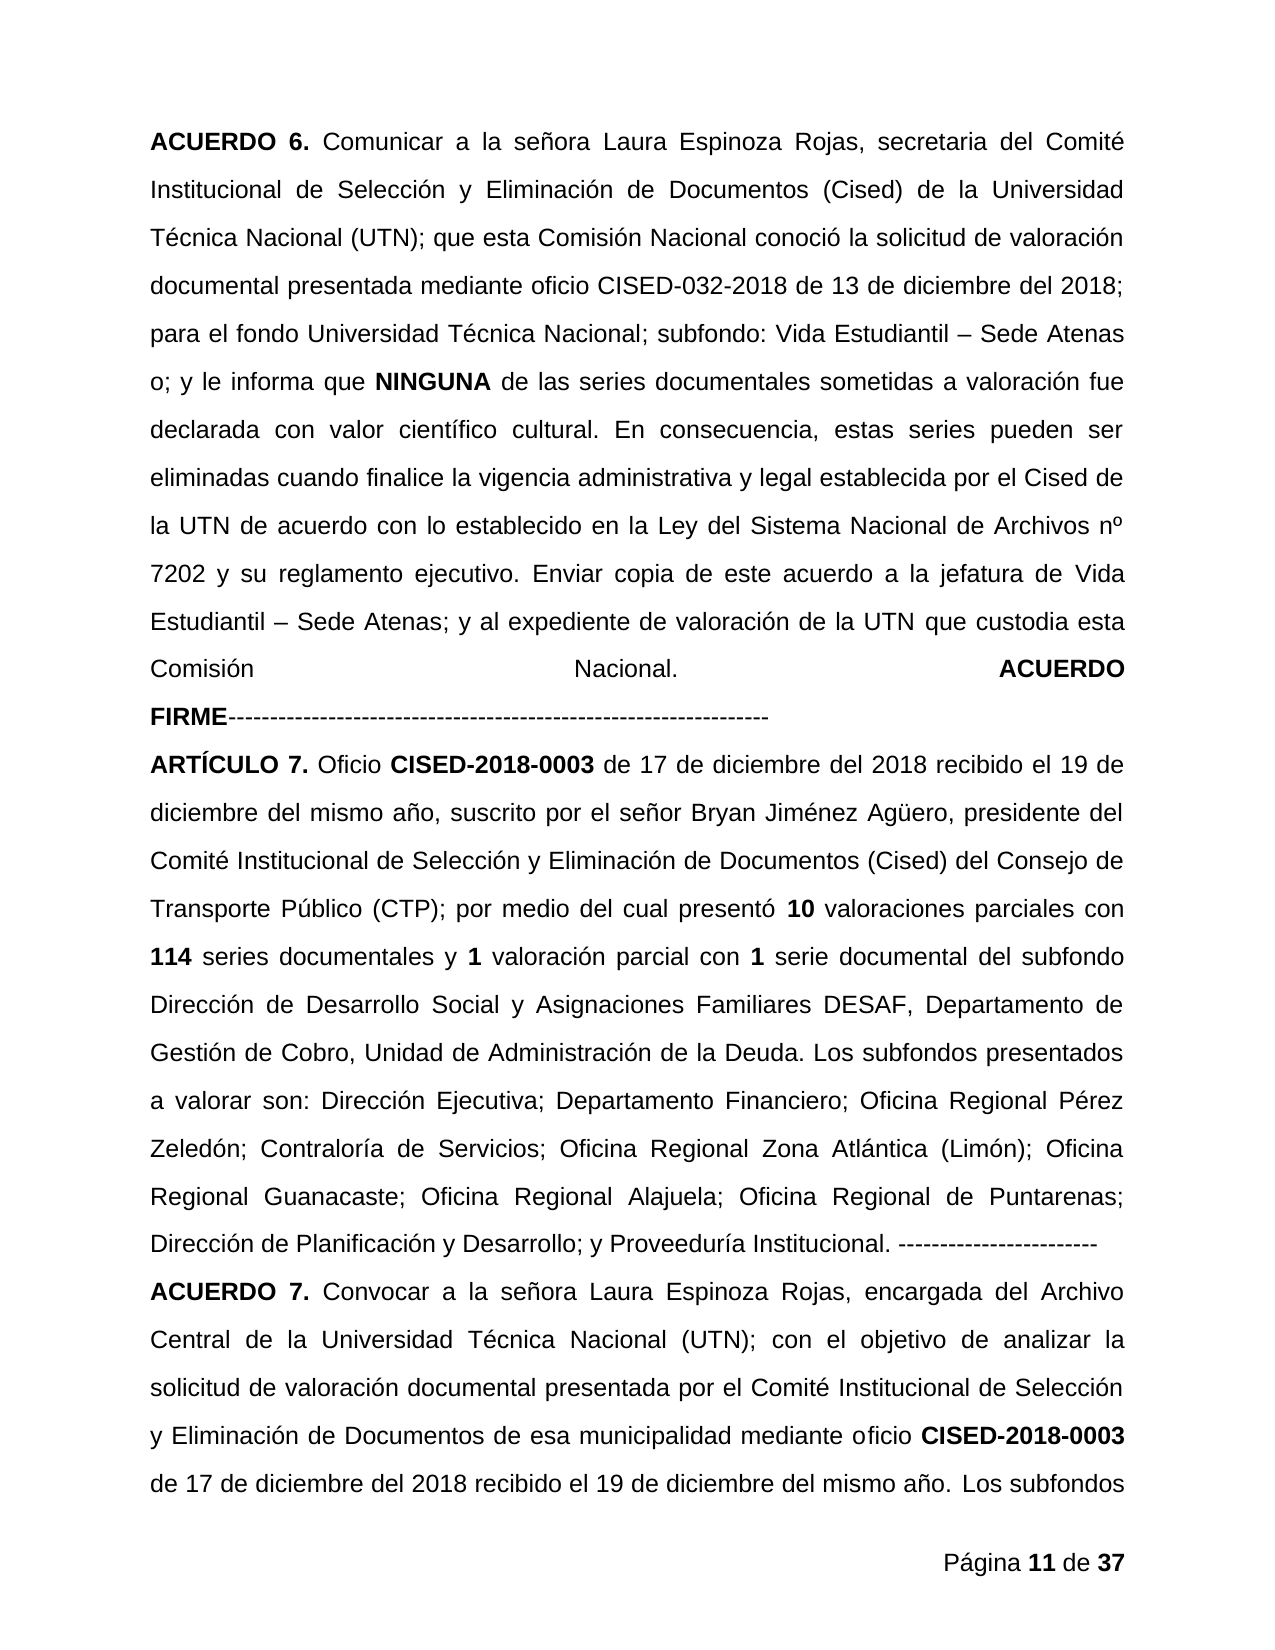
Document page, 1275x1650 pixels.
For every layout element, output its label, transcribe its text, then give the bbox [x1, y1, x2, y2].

text ACUERDO 6. Comunicar a la señora Laura Espinoza Rojas, secretaria del Comité Institucional de Selección y Eliminación de Documentos (Cised) de la Universidad Técnica Nacional (UTN); que esta Comisión Nacional conoció la solicitud de valoración documental presentada mediante oficio CISED-032-2018 de 13 de diciembre del 2018; para el fondo Universidad Técnica Nacional; subfondo: Vida Estudiantil – Sede Atenas o; y le informa que NINGUNA de las series documentales sometidas a valoración fue declarada con valor científico cultural. En consecuencia, estas series pueden ser eliminadas cuando finalice la vigencia administrativa y legal establecida por el Cised de la UTN de acuerdo con lo establecido en la Ley del Sistema Nacional de Archivos nº 7202 y su reglamento ejecutivo. Enviar copia de este acuerdo a la jefatura de Vida Estudiantil – Sede Atenas; y al expediente de valoración de la UTN que custodia esta Comisión Nacional. ACUERDO FIRME----------------------------------------------------------------- [150, 112, 1125, 735]
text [150, 1262, 1125, 1502]
text ARTÍCULO 7. Oficio CISED-2018-0003 de 17 de diciembre del 2018 recibido el 19 de diciembre del mismo año, suscrito por el señor Bryan Jiménez Agüero, presidente del Comité Institucional de Selección y Eliminación de Documentos (Cised) del Consejo de Transporte Público (CTP); por medio del cual presentó 10 valoraciones parciales con 114 series documentales y 1 valoración parcial con 1 serie documental del subfondo Dirección de Desarrollo Social y Asignaciones Familiares DESAF, Departamento de Gestión de Cobro, Unidad de Administración de la Deuda. Los subfondos presentados a valorar son: Dirección Ejecutiva; Departamento Financiero; Oficina Regional Pérez Zeledón; Contraloría de Servicios; Oficina Regional Zona Atlántica (Limón); Oficina Regional Guanacaste; Oficina Regional Alajuela; Oficina Regional de Puntarenas; Dirección de Planificación y Desarrollo; y Proveeduría Institucional. ------------------------ [150, 735, 1125, 1262]
